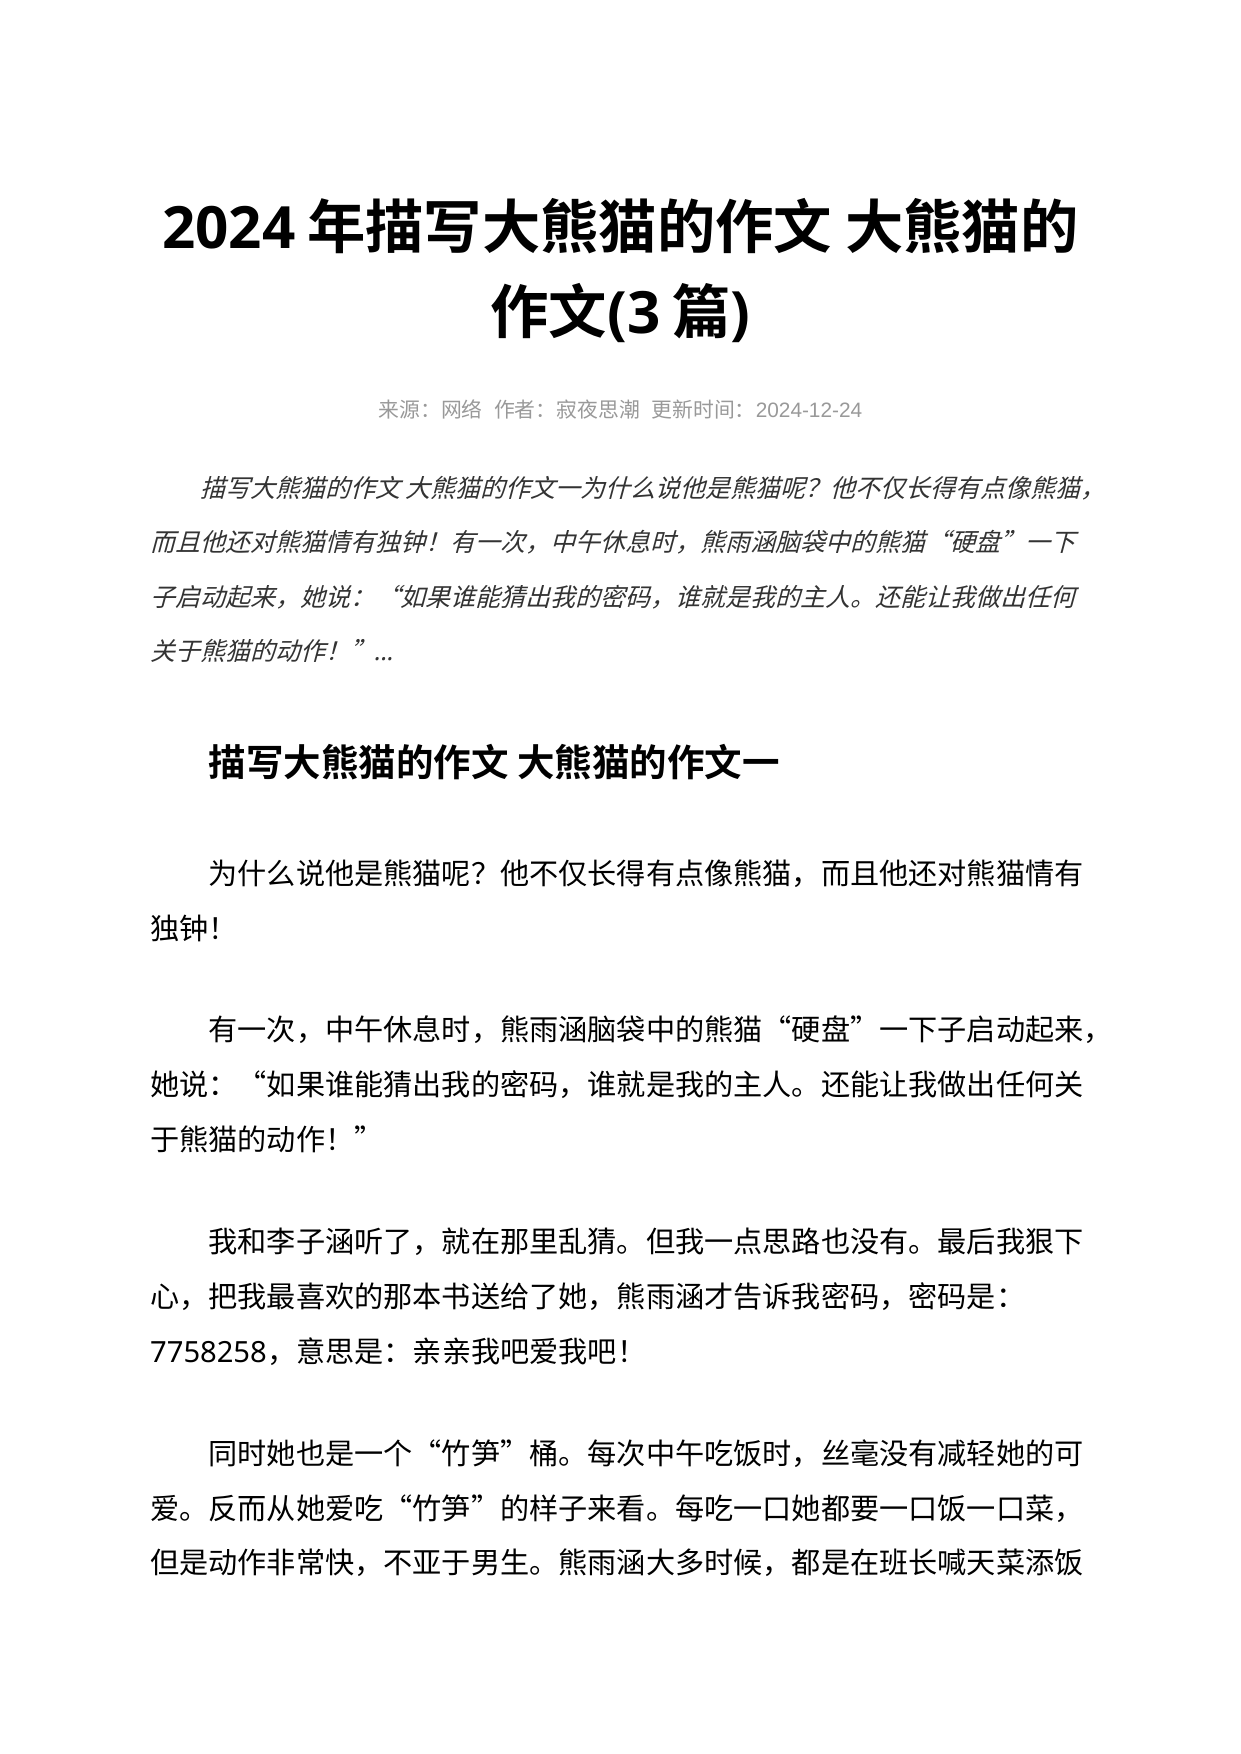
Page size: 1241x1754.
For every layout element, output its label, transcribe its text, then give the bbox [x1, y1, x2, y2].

text 有一次，中午休息时，熊雨涵脑袋中的熊猫“硬盘”一下子启动起来，她说：“如果谁能猜出我的密码，谁就是我的主人。还能让我做出任何关于熊猫的动作！” [150, 1007, 1090, 1159]
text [150, 1430, 1090, 1582]
text 描写大熊猫的作文 大熊猫的作文一为什么说他是熊猫呢？他不仅长得有点像熊猫，而且他还对熊猫情有独钟！有一次，中午休息时，熊雨涵脑袋中的熊猫“硬盘”一下子启动起来，她说：“如果谁能猜出我的密码，谁就是我的主人。还能让我做出任何关于熊猫的动作！”... [150, 468, 1090, 668]
subtitle 2024年描写大熊猫的作文 大熊猫的作文(3篇) [150, 181, 1090, 351]
text 描写大熊猫的作文 大熊猫的作文一 [150, 733, 1090, 787]
text 我和李子涵听了，就在那里乱猜。但我一点思路也没有。最后我狠下心，把我最喜欢的那本书送给了她，熊雨涵才告诉我密码，密码是：7758258，意思是：亲亲我吧爱我吧！ [150, 1218, 1090, 1371]
text 为什么说他是熊猫呢？他不仅长得有点像熊猫，而且他还对熊猫情有独钟！ [150, 850, 1090, 947]
text 来源：网络 作者：寂夜思潮 更新时间：2024-12-24 [150, 398, 1090, 422]
